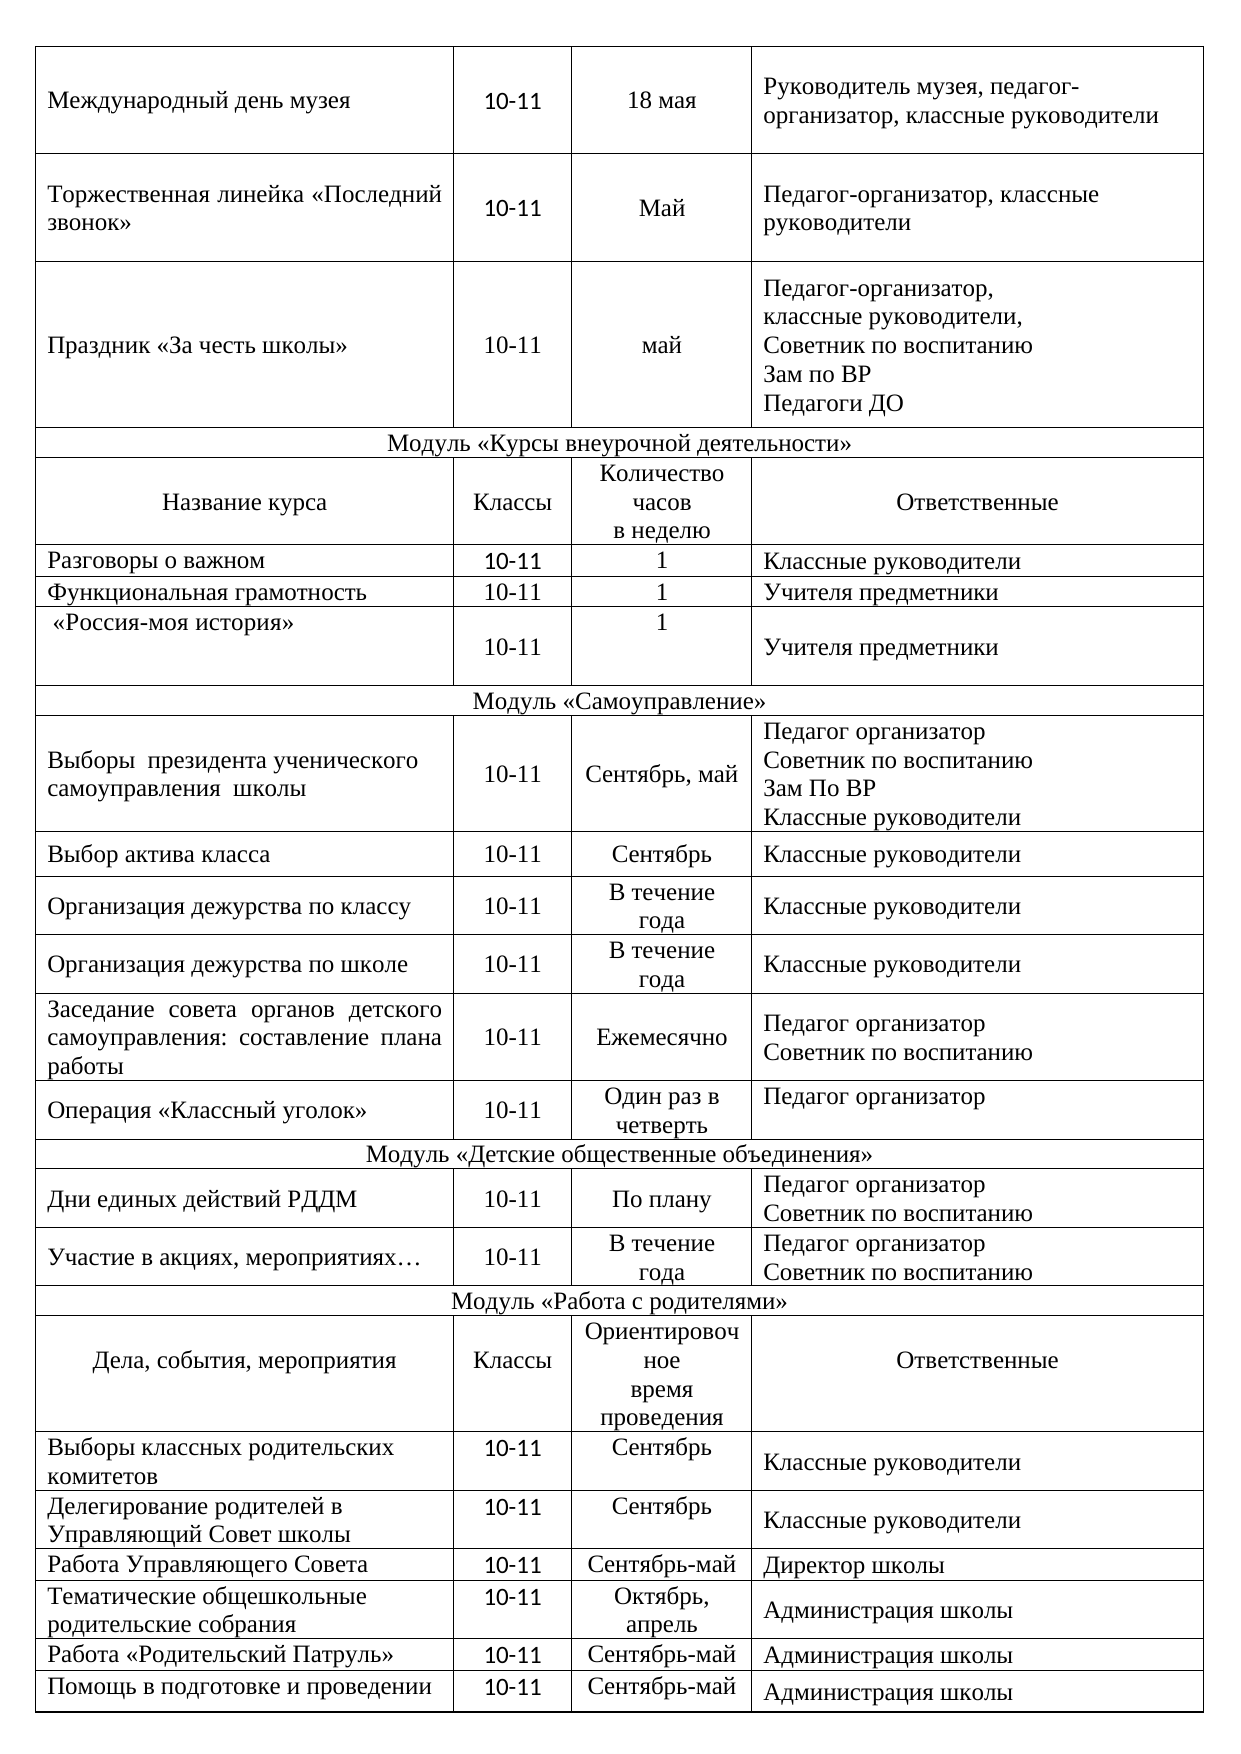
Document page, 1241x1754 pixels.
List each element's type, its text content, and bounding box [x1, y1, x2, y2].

table_cell 10-11 [454, 1581, 571, 1638]
table_cell Дни единых действий РДДМ [36, 1169, 453, 1227]
table_cell Педагог-организатор, классные руководители, Советник по воспитанию Зам по ВР Педагоги ДО [752, 262, 1203, 427]
table_cell Заседание совета органов детского самоуправления: составление плана работы [36, 994, 453, 1080]
table_cell 10-11 [454, 607, 571, 685]
table_cell 10-11 [454, 935, 571, 993]
table_cell Ежемесячно [572, 994, 751, 1080]
table_cell Дела, события, мероприятия [36, 1316, 453, 1431]
table_cell Операция «Классный уголок» [36, 1081, 453, 1138]
table_cell 10-11 [454, 832, 571, 876]
table_cell В течение года [572, 1228, 751, 1285]
table_cell Педагог организатор Советник по воспитанию Зам По ВР Классные руководители [752, 716, 1203, 831]
table_cell Октябрь, апрель [572, 1581, 751, 1638]
table_cell Сентябрь [572, 1432, 751, 1490]
table_cell Количество часов в неделю [572, 458, 751, 544]
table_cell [752, 154, 1203, 261]
table_cell Тематические общешкольные родительские собрания [36, 1581, 453, 1638]
table_cell Сентябрь-май [572, 1671, 751, 1711]
table_cell Классные руководители [752, 832, 1203, 876]
table_cell Классные руководители [752, 877, 1203, 934]
table_cell Выборы классных родительских комитетов [36, 1432, 453, 1490]
table_cell Классные руководители [752, 935, 1203, 993]
table_cell 1 [572, 607, 751, 685]
table_cell 10-11 [454, 154, 571, 261]
table_cell Ответственные [752, 458, 1203, 544]
table_cell Администрация школы [752, 1581, 1203, 1638]
table_cell Функциональная грамотность [36, 577, 453, 606]
table_cell май [572, 262, 751, 427]
table_cell Классные руководители [752, 1432, 1203, 1490]
table_cell Классные руководители [752, 545, 1203, 576]
table_cell Педагог организатор [752, 1081, 1203, 1138]
table_cell 18 мая [572, 47, 751, 153]
table_cell Модуль «Самоуправление» [36, 686, 1203, 715]
table_cell 10-11 [454, 1671, 571, 1711]
table_cell 10-11 [454, 716, 571, 831]
table_cell 10-11 [454, 545, 571, 576]
table_cell 10-11 [454, 577, 571, 606]
table_cell 10-11 [454, 1639, 571, 1670]
table_cell Ответственные [752, 1316, 1203, 1431]
table_cell 10-11 [454, 47, 571, 153]
table_cell Администрация школы [752, 1671, 1203, 1711]
table_cell Участие в акциях, мероприятиях… [36, 1228, 453, 1285]
table_cell 10-11 [454, 1549, 571, 1580]
table_cell Делегирование родителей в Управляющий Совет школы [36, 1491, 453, 1548]
table_cell Один раз в четверть [572, 1081, 751, 1138]
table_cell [36, 1671, 453, 1711]
table_cell Модуль «Детские общественные объединения» [36, 1140, 1203, 1168]
table_cell Классы [454, 1316, 571, 1431]
table_cell 10-11 [454, 1169, 571, 1227]
table_cell Организация дежурства по школе [36, 935, 453, 993]
table_cell Ориентировочное время проведения [572, 1316, 751, 1431]
table_cell Работа «Родительский Патруль» [36, 1639, 453, 1670]
table_cell Организация дежурства по классу [36, 877, 453, 934]
table_cell Администрация школы [752, 1639, 1203, 1670]
table_cell Классы [454, 458, 571, 544]
table_cell По плану [572, 1169, 751, 1227]
table_cell Педагог организатор Советник по воспитанию [752, 994, 1203, 1080]
table_cell 10-11 [454, 262, 571, 427]
table_cell Руководитель музея, педагог-организатор, классные руководители [752, 47, 1203, 153]
table_cell Учителя предметники [752, 577, 1203, 606]
table_cell Май [572, 154, 751, 261]
table_cell 10-11 [454, 1432, 571, 1490]
table_cell «Россия-моя история» [36, 607, 453, 685]
table_cell Классные руководители [752, 1491, 1203, 1548]
table_cell В течение года [572, 877, 751, 934]
table_cell Название курса [36, 458, 453, 544]
table_cell 1 [572, 577, 751, 606]
table_cell Модуль «Курсы внеурочной деятельности» [36, 428, 1203, 457]
table_cell Педагог организатор Советник по воспитанию [752, 1169, 1203, 1227]
table_cell 10-11 [454, 1081, 571, 1138]
table_cell Педагог организатор Советник по воспитанию [752, 1228, 1203, 1285]
table_cell Учителя предметники [752, 607, 1203, 685]
table_cell Сентябрь-май [572, 1639, 751, 1670]
table_cell Сентябрь [572, 1491, 751, 1548]
table_cell 10-11 [454, 994, 571, 1080]
table_cell Выборы президента ученического самоуправления школы [36, 716, 453, 831]
table_cell Сентябрь [572, 832, 751, 876]
table_cell Сентябрь, май [572, 716, 751, 831]
table_cell Сентябрь-май [572, 1549, 751, 1580]
table_cell Праздник «За честь школы» [36, 262, 453, 427]
table_cell 1 [572, 545, 751, 576]
table_cell Разговоры о важном [36, 545, 453, 576]
table_cell Выбор актива класса [36, 832, 453, 876]
table_cell Работа Управляющего Совета [36, 1549, 453, 1580]
table_cell Директор школы [752, 1549, 1203, 1580]
table_cell Модуль «Работа с родителями» [36, 1286, 1203, 1315]
table_cell Международный день музея [36, 47, 453, 153]
table_cell 10-11 [454, 1228, 571, 1285]
table_cell 10-11 [454, 1491, 571, 1548]
table_cell В течение года [572, 935, 751, 993]
table_cell Торжественная линейка «Последний звонок» [36, 154, 453, 261]
table_cell 10-11 [454, 877, 571, 934]
